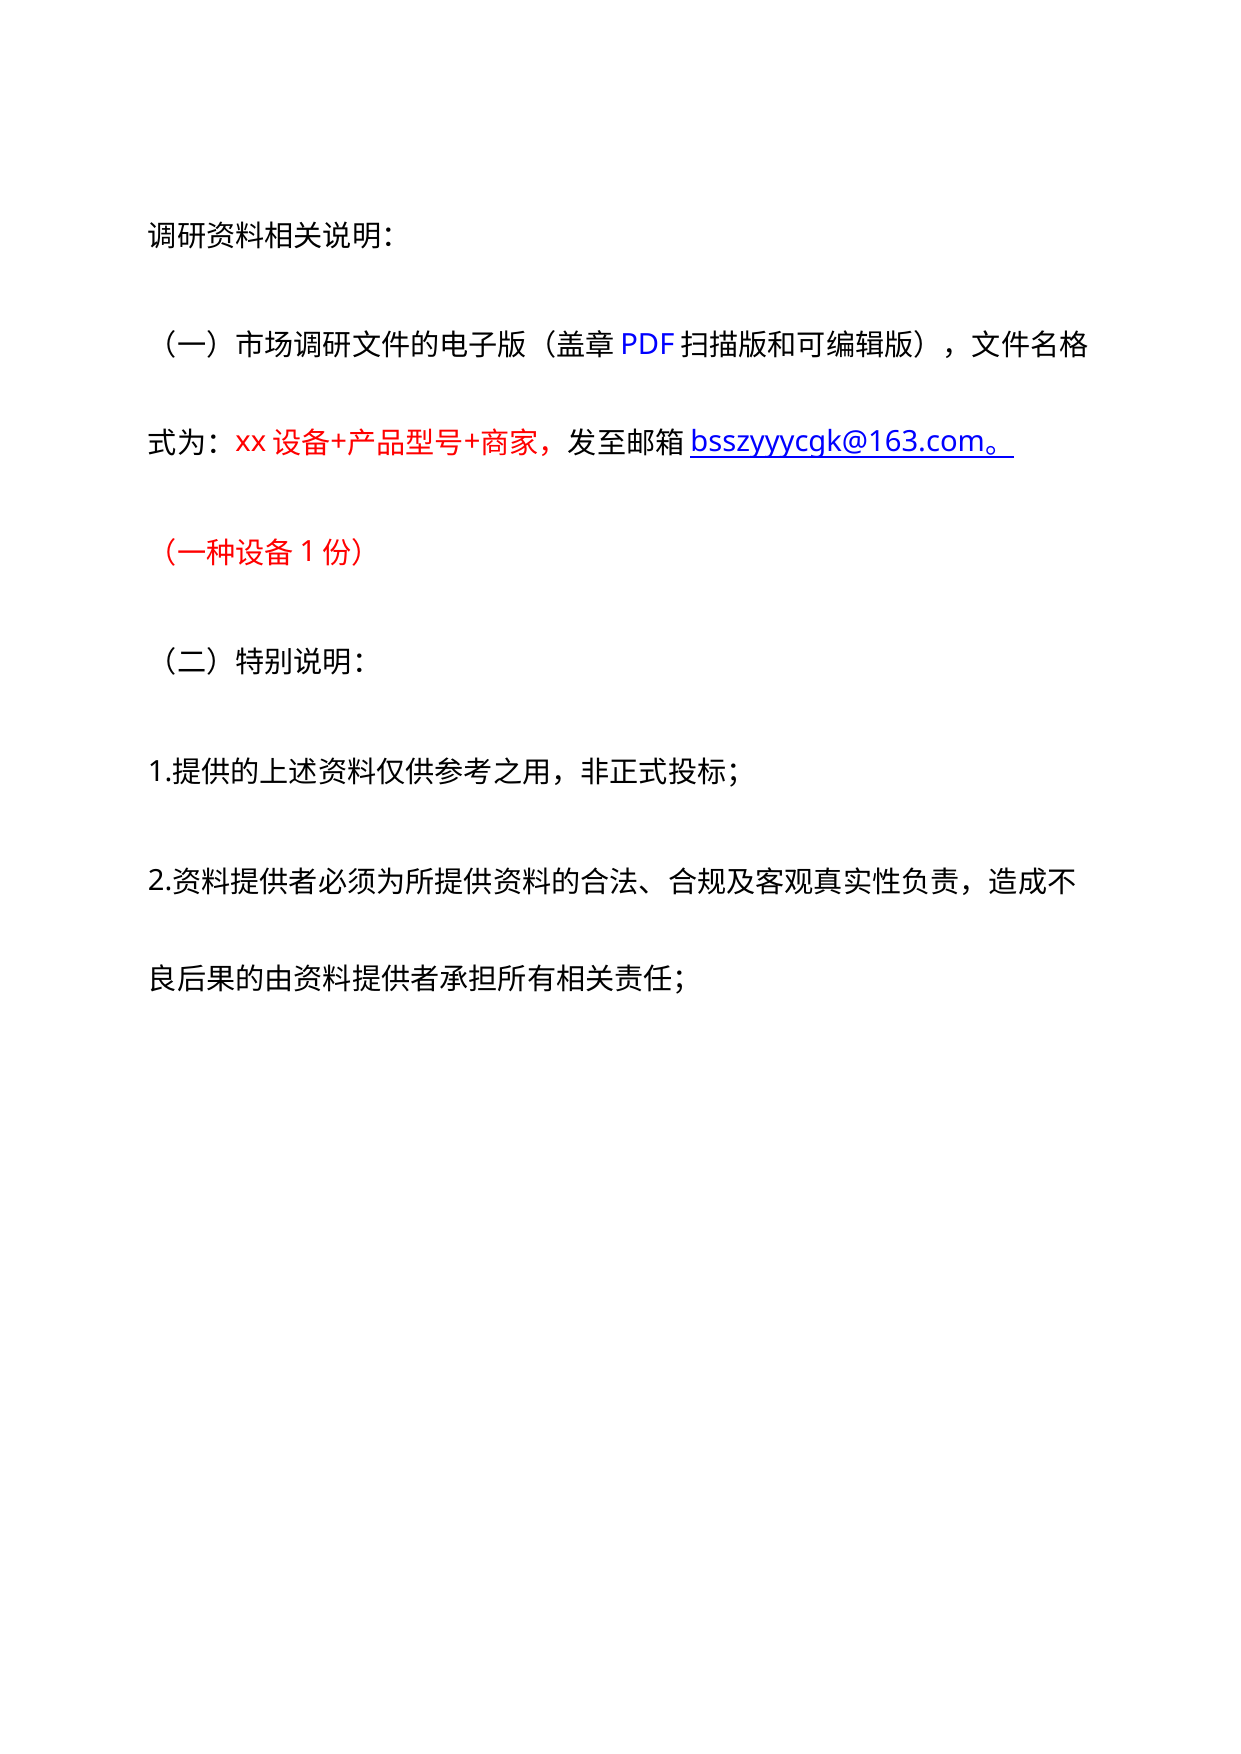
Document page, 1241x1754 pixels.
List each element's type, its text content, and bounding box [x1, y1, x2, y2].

text （二）特别说明： [148, 627, 1093, 692]
text 2.资料提供者必须为所提供资料的合法、合规及客观真实性负责，造成不良后果的由资料提供者承担所有相关责任； [148, 847, 1093, 1009]
list （一种设备1份） [148, 518, 1093, 583]
list 市场调研文件的电子版（盖章PDF扫描版和可编辑版），文件名格式为：xx设备+产品型号+商家，发至邮箱bsszyyycgk@163.com。 [148, 311, 1093, 473]
text 1.提供的上述资料仅供参考之用，非正式投标； [148, 737, 1093, 802]
text 调研资料相关说明： [148, 201, 1093, 266]
